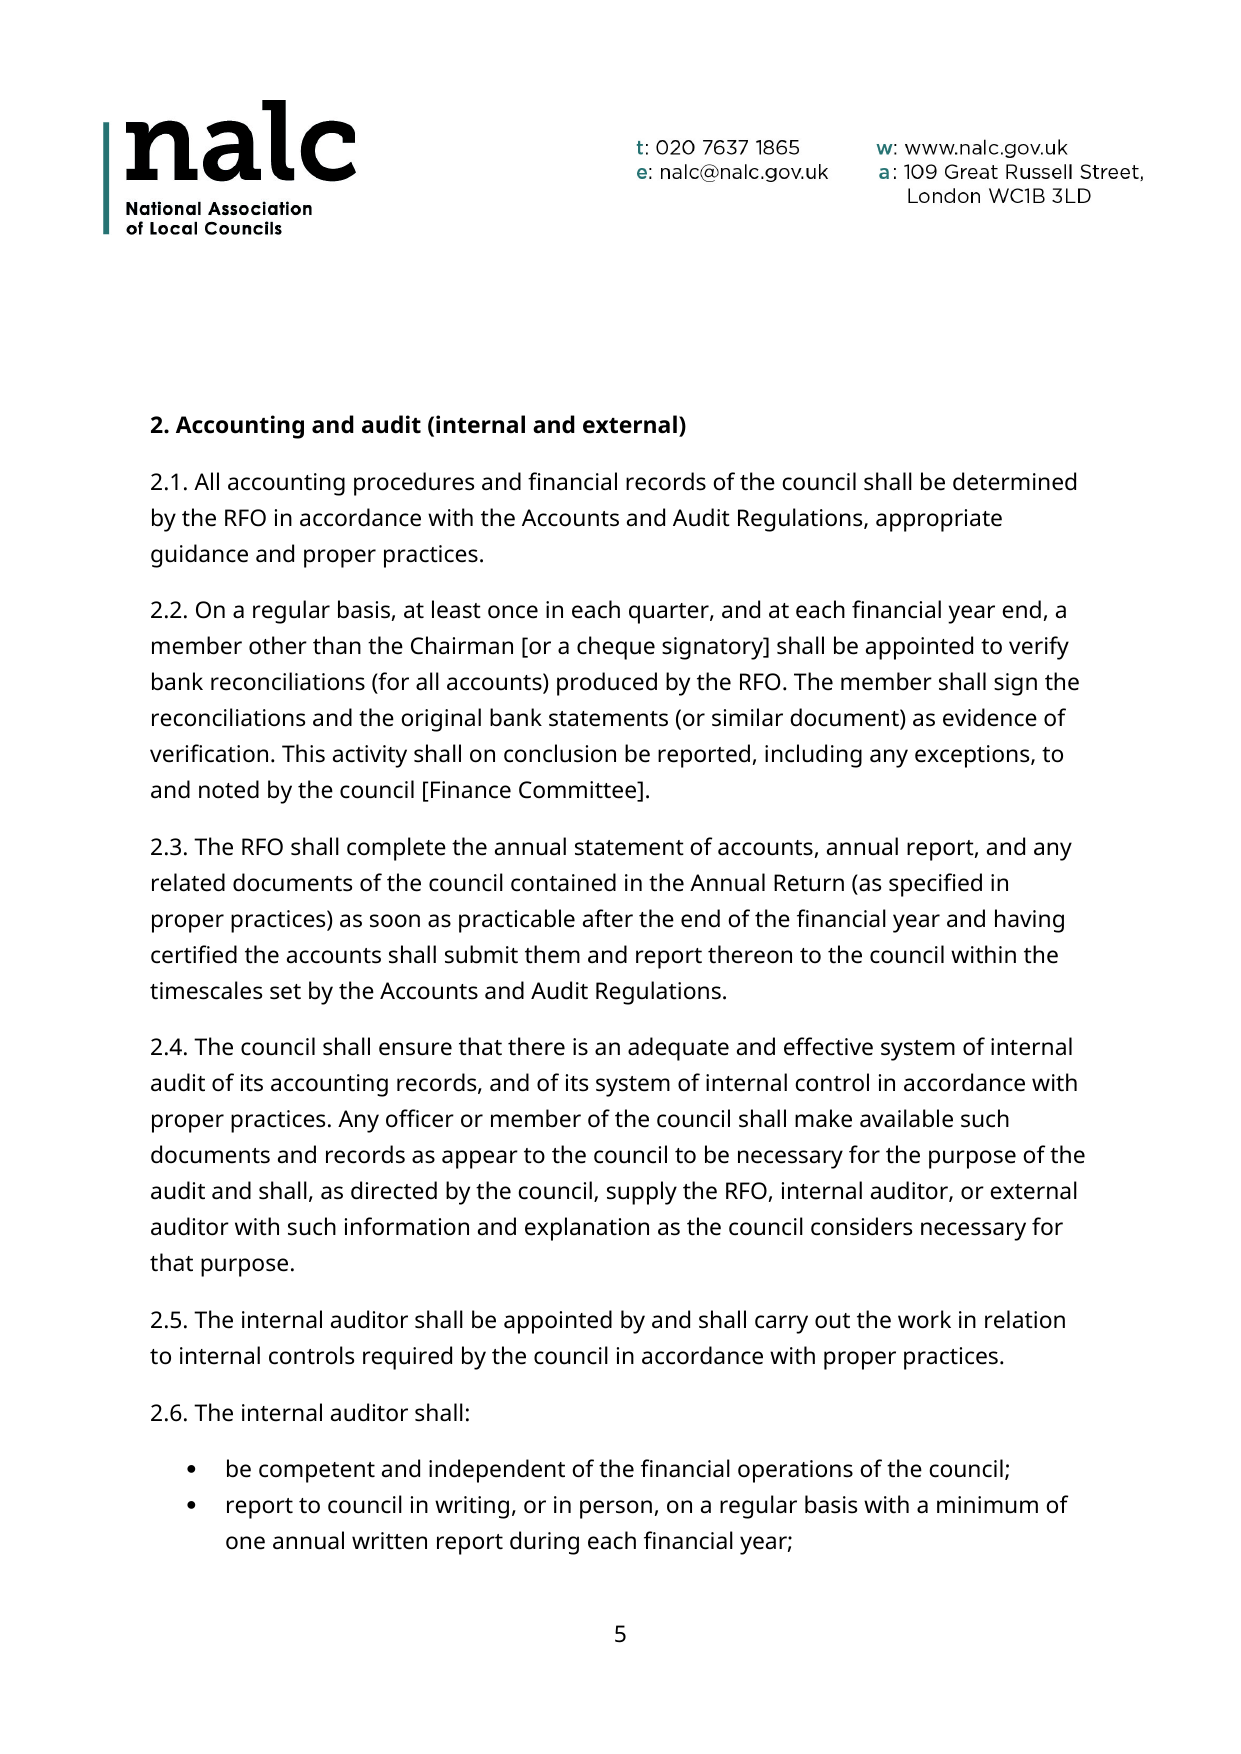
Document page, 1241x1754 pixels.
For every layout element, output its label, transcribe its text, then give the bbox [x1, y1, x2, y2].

text 2.2. On a regular basis, at least once in each quarter, and at each financial year end, a member other than the Chairman [or a cheque signatory] shall be appointed to verify bank reconciliations (for all accounts) produced by the RFO. The member shall sign the reconciliations and the original bank statements (or similar document) as evidence of verification. This activity shall on conclusion be reported, including any exceptions, to and noted by the council [Finance Committee]. [150, 594, 1090, 805]
list be competent and independent of the financial operations of the council; [187, 1453, 1090, 1484]
text 2.1. All accounting procedures and financial records of the council shall be determined by the RFO in accordance with the Accounts and Audit Regulations, appropriate guidance and proper practices. [150, 466, 1090, 569]
list report to council in writing, or in person, on a regular basis with a minimum of one annual written report during each financial year; [187, 1489, 1090, 1556]
text 2.6. The internal auditor shall: [150, 1396, 1090, 1428]
text 2. Accounting and audit (internal and external) [150, 409, 1090, 440]
text 2.3. The RFO shall complete the annual statement of accounts, annual report, and any related documents of the council contained in the Annual Return (as specified in proper practices) as soon as practicable after the end of the financial year and having certified the accounts shall submit them and report thereon to the council within the timescales set by the Accounts and Audit Regulations. [150, 831, 1090, 1006]
text 2.4. The council shall ensure that there is an adequate and effective system of internal audit of its accounting records, and of its system of internal control in accordance with proper practices. Any officer or member of the council shall make available such documents and records as appear to the council to be necessary for the purpose of the audit and shall, as directed by the council, supply the RFO, internal auditor, or external auditor with such information and explanation as the council considers necessary for that purpose. [150, 1031, 1090, 1278]
picture [103, 100, 1144, 235]
text 2.5. The internal auditor shall be appointed by and shall carry out the work in relation to internal controls required by the council in accordance with proper practices. [150, 1304, 1090, 1371]
